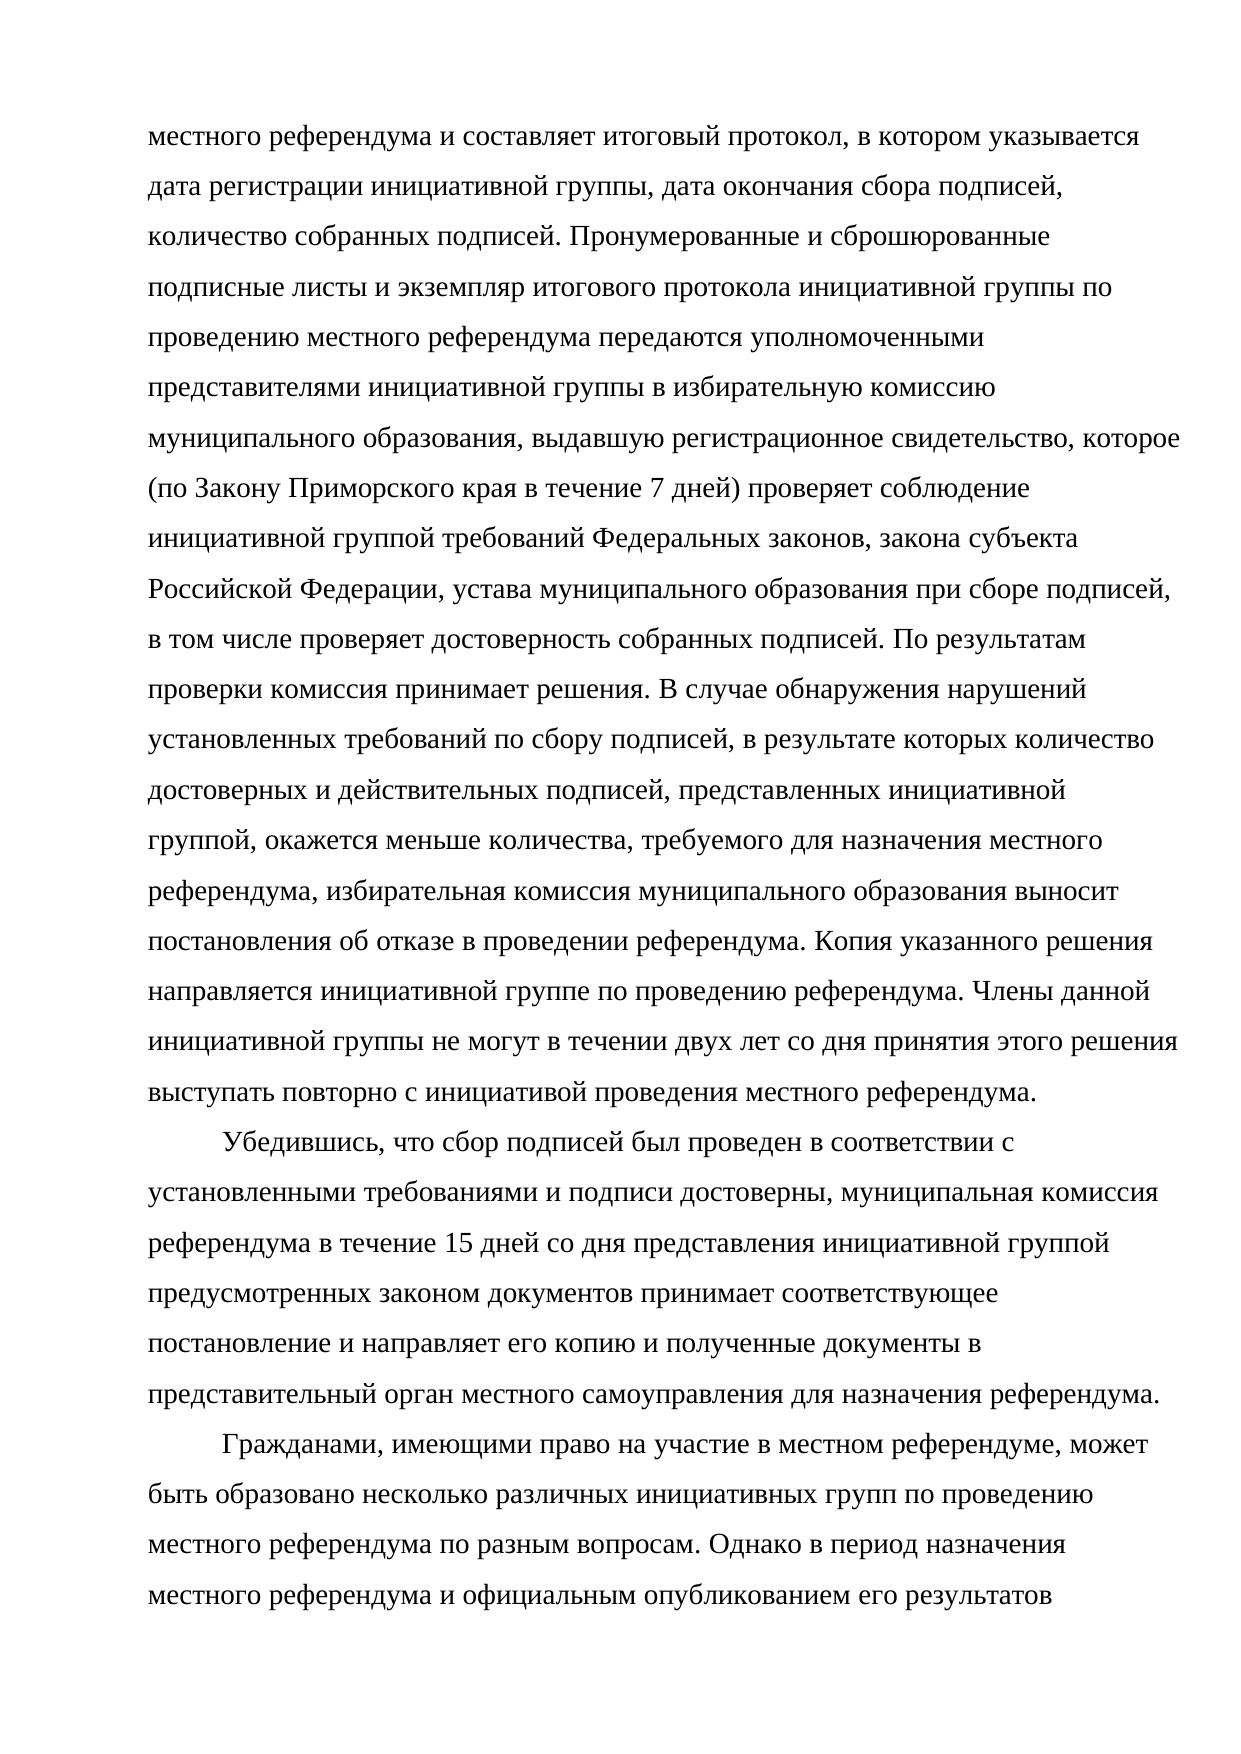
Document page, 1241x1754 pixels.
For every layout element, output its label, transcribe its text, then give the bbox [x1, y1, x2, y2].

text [148, 118, 1181, 1108]
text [148, 1426, 1181, 1611]
text Убедившись, что сбор подписей был проведен в соответствии с установленными требованиями и подписи достоверны, муниципальная комиссия референдума в течение 15 дней со дня представления инициативной группой предусмотренных законом документов принимает соответствующее постановление и направляет его копию и полученные документы в представительный орган местного самоуправления для назначения референдума. [148, 1124, 1181, 1409]
